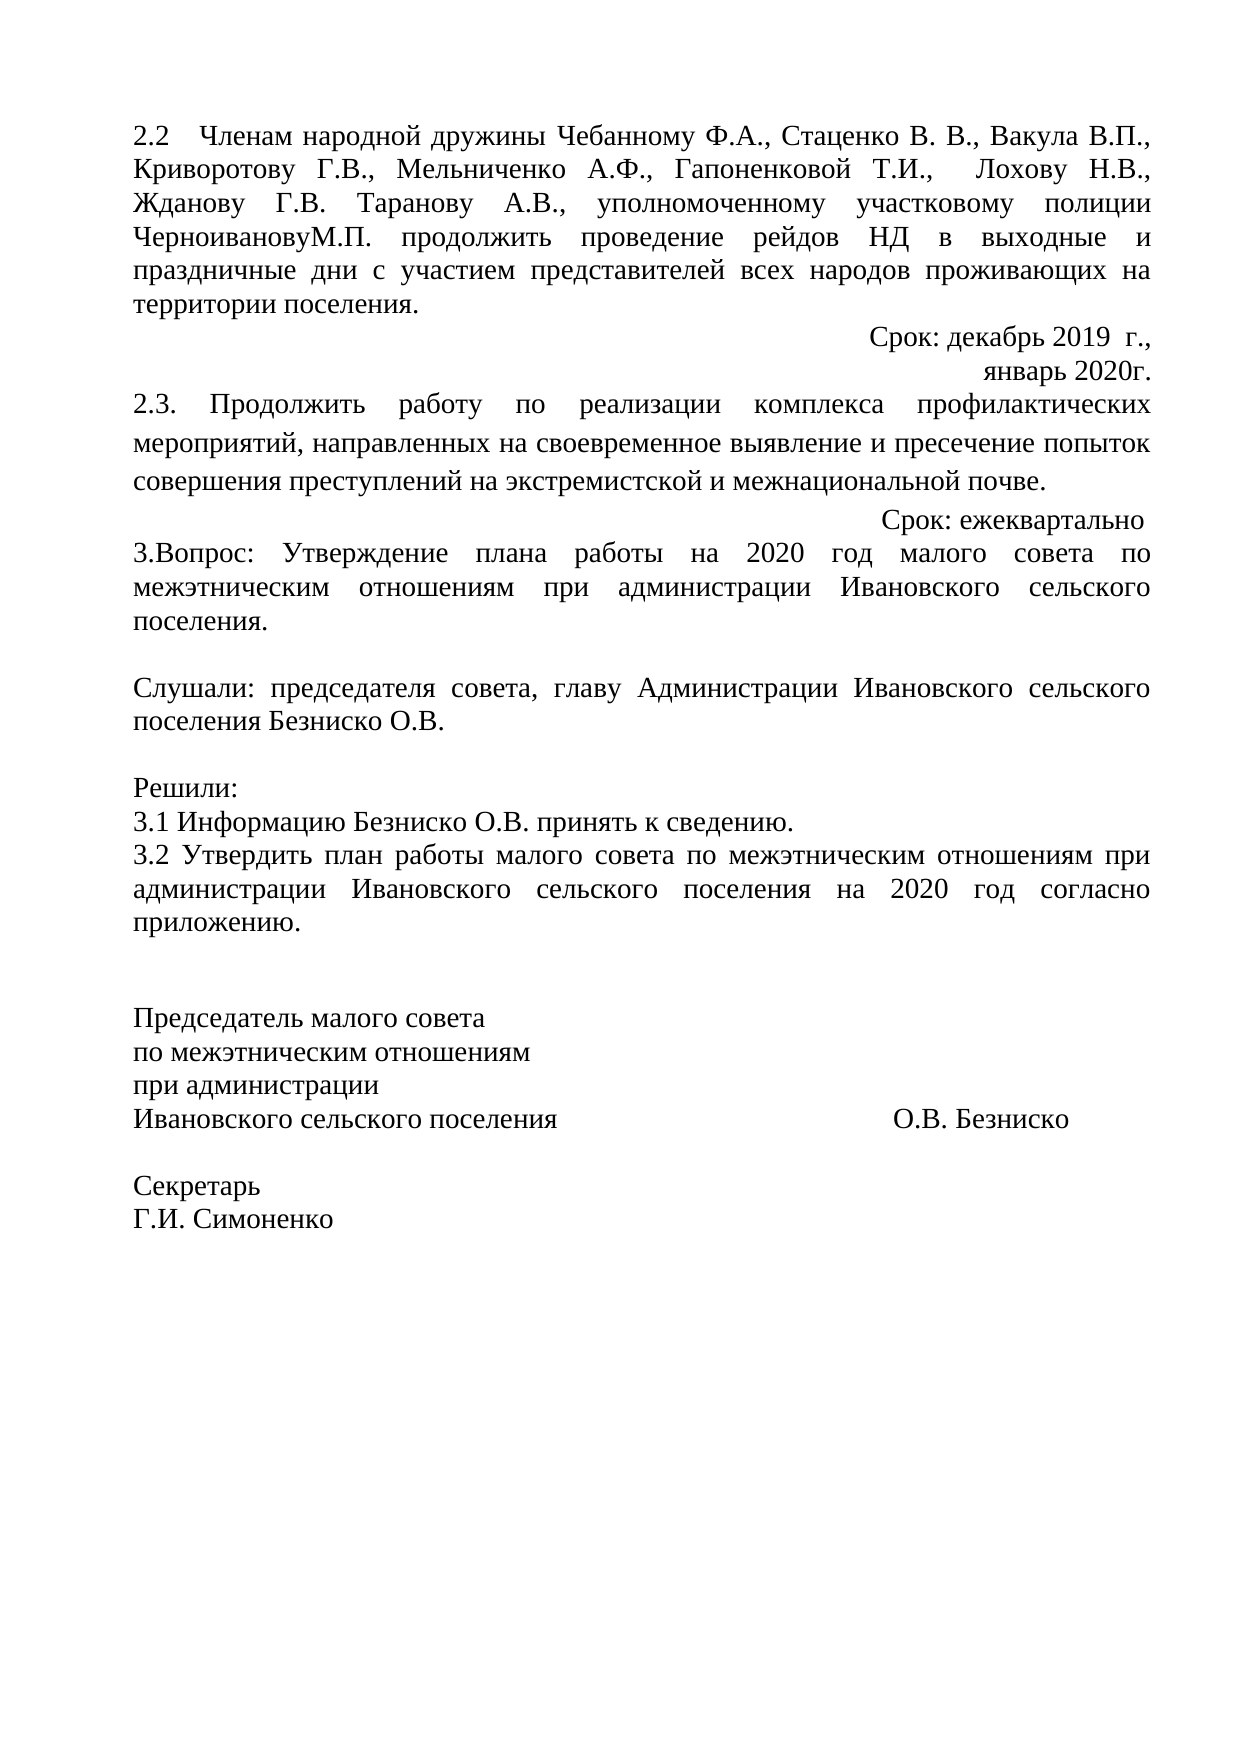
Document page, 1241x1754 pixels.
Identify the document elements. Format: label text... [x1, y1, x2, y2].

text Г.И. Симоненко [133, 1202, 1152, 1235]
text Слушали: председателя совета, главу Администрации Ивановского сельского поселения Безниско О.В. [133, 670, 1152, 737]
text Решили: [133, 770, 1152, 804]
text по межэтническим отношениям [133, 1034, 1152, 1067]
list Срок: ежеквартально [208, 502, 1152, 536]
text 2.3. Продолжить работу по реализации комплекса профилактических мероприятий, направленных на своевременное выявление и пресечение попыток совершения преступлений на экстремистской и межнациональной почве. [133, 386, 1152, 497]
list Срок: декабрь 2019 г., [208, 319, 1152, 353]
text 3.2 Утвердить план работы малого совета по межэтническим отношениям при администрации Ивановского сельского поселения на 2020 год согласно приложению. [133, 837, 1152, 938]
text Секретарь [133, 1168, 1152, 1202]
text Ивановского сельского поселения О.В. Безниско [133, 1101, 1152, 1134]
text при администрации [133, 1067, 1152, 1101]
text 3.1 Информацию Безниско О.В. принять к сведению. [133, 804, 1152, 837]
text Председатель малого совета [133, 1000, 1152, 1034]
list январь 2020г. [208, 353, 1152, 386]
text 3.Вопрос: Утверждение плана работы на 2020 год малого совета по межэтническим отношениям при администрации Ивановского сельского поселения. [133, 536, 1152, 636]
list 2.2 Членам народной дружины Чебанному Ф.А., Стаценко В. В., Вакула В.П., Криворотову Г.В., Мельниченко А.Ф., Гапоненковой Т.И., Лохову Н.В., Жданову Г.В. Таранову А.В., уполномоченному участковому полиции ЧерноивановуМ.П. продолжить проведение рейдов НД в выходные и праздничные дни с участием представителей всех народов проживающих на территории поселения. [133, 118, 1152, 319]
